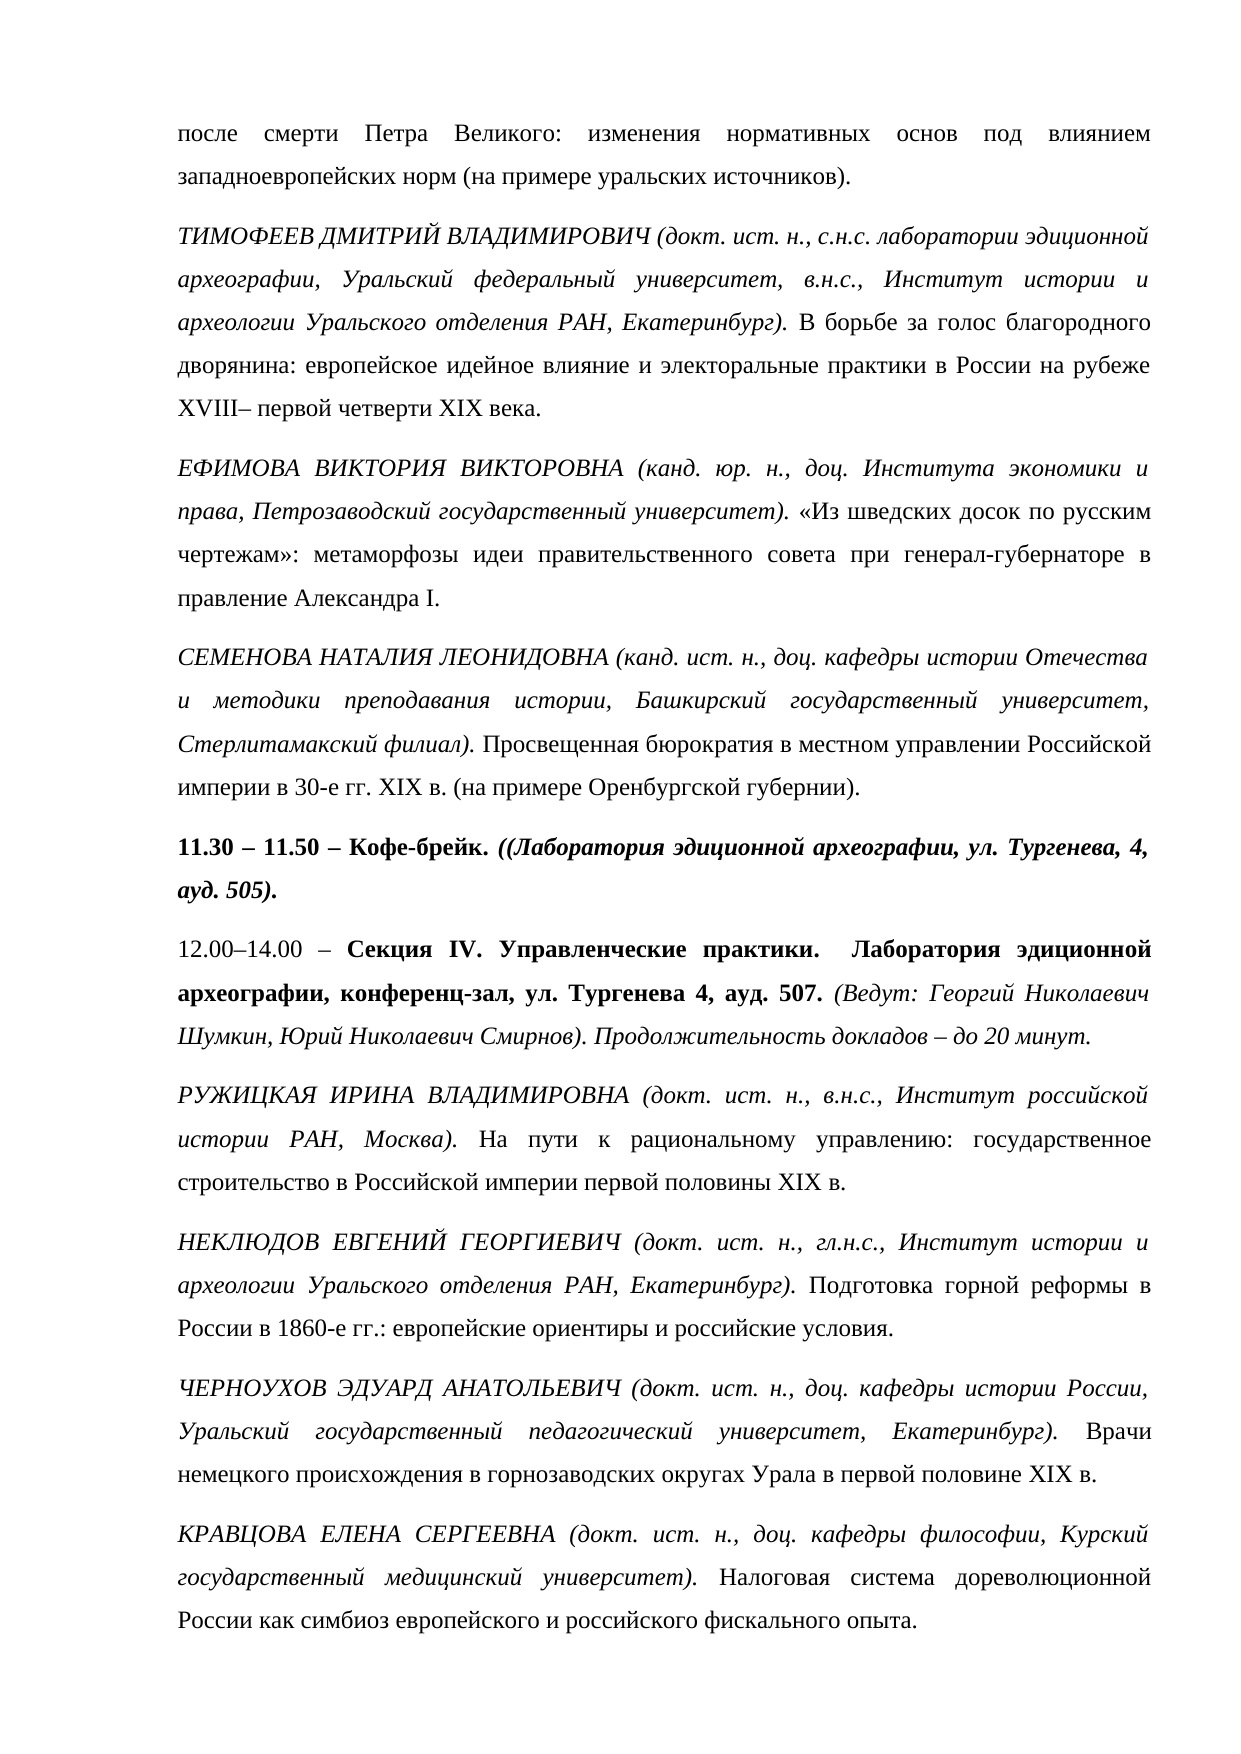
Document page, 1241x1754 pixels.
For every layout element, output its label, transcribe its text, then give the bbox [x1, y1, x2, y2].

text 11.30 – 11.50 – Кофе-брейк. ((Лаборатория эдиционной археографии, ул. Тургенева, 4, ауд. 505). [177, 832, 1152, 903]
text ЕФИМОВА ВИКТОРИЯ ВИКТОРОВНА (канд. юр. н., доц. Института экономики и права, Петрозаводский государственный университет). «Из шведских досок по русским чертежам»: метаморфозы идеи правительственного совета при генерал-губернаторе в правление Александра I. [177, 453, 1152, 611]
text НЕКЛЮДОВ ЕВГЕНИЙ ГЕОРГИЕВИЧ (докт. ист. н., гл.н.с., Институт истории и археологии Уральского отделения РАН, Екатеринбург). Подготовка горной реформы в России в 1860-е гг.: европейские ориентиры и российские условия. [177, 1227, 1152, 1342]
text КРАВЦОВА ЕЛЕНА СЕРГЕЕВНА (докт. ист. н., доц. кафедры философии, Курский государственный медицинский университет). Налоговая система дореволюционной России как симбиоз европейского и российского фискального опыта. [177, 1519, 1152, 1634]
text РУЖИЦКАЯ ИРИНА ВЛАДИМИРОВНА (докт. ист. н., в.н.с., Институт российской истории РАН, Москва). На пути к рациональному управлению: государственное строительство в Российской империи первой половины XIX в. [177, 1081, 1152, 1196]
text ЧЕРНОУХОВ ЭДУАРД АНАТОЛЬЕВИЧ (докт. ист. н., доц. кафедры истории России, Уральский государственный педагогический университет, Екатеринбург). Врачи немецкого происхождения в горнозаводских округах Урала в первой половине XIX в. [177, 1373, 1152, 1488]
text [177, 118, 1152, 190]
text ТИМОФЕЕВ ДМИТРИЙ ВЛАДИМИРОВИЧ (докт. ист. н., с.н.с. лаборатории эдиционной археографии, Уральский федеральный университет, в.н.с., Институт истории и археологии Уральского отделения РАН, Екатеринбург). В борьбе за голос благородного дворянина: европейское идейное влияние и электоральные практики в России на рубеже XVIII– первой четверти XIX века. [177, 221, 1152, 422]
text СЕМЕНОВА НАТАЛИЯ ЛЕОНИДОВНА (канд. ист. н., доц. кафедры истории Отечества и методики преподавания истории, Башкирский государственный университет, Стерлитамакский филиал). Просвещенная бюрократия в местном управлении Российской империи в 30-е гг. XIX в. (на примере Оренбургской губернии). [177, 642, 1152, 801]
text 12.00–14.00 – Секция IV. Управленческие практики. Лаборатория эдиционной археографии, конференц-зал, ул. Тургенева 4, ауд. 507. (Ведут: Георгий Николаевич Шумкин, Юрий Николаевич Смирнов). Продолжительность докладов – до 20 минут. [177, 934, 1152, 1049]
